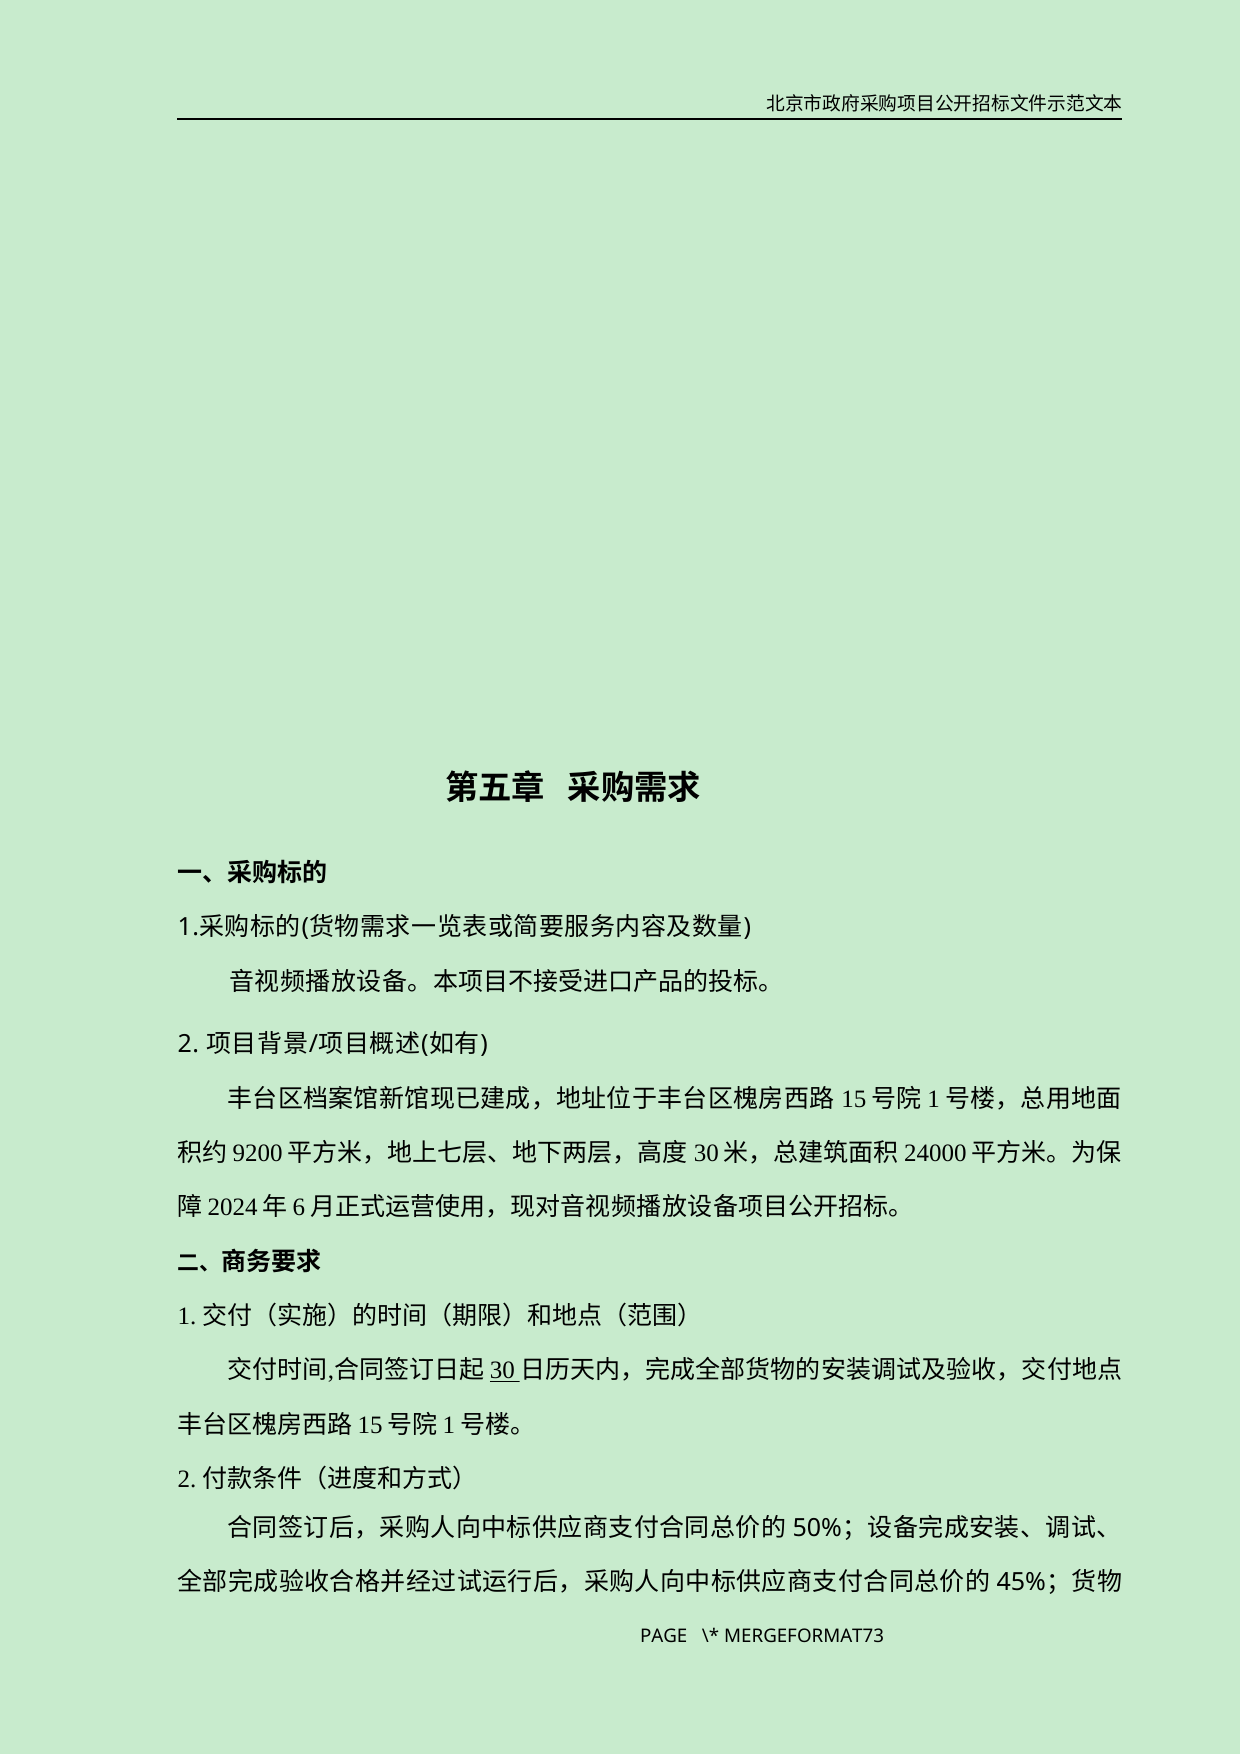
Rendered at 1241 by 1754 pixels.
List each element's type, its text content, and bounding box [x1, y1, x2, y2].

text 音视频播放设备。本项目不接受进口产品的投标。 [177, 961, 1122, 997]
title 第五章 采购需求 [177, 761, 1122, 809]
text 1. 交付（实施）的时间（期限）和地点（范围） [177, 1296, 1122, 1332]
text 1.采购标的(货物需求一览表或简要服务内容及数量) [177, 907, 1122, 943]
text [177, 1507, 1122, 1598]
text 2. 付款条件（进度和方式） [177, 1459, 1122, 1495]
text 2. 项目背景/项目概述(如有) [177, 1024, 1122, 1060]
text 交付时间,合同签订日起30日历天内，完成全部货物的安装调试及验收，交付地点丰台区槐房西路15号院1号楼。 [177, 1350, 1122, 1441]
text 丰台区档案馆新馆现已建成，地址位于丰台区槐房西路15号院1号楼，总用地面积约9200平方米，地上七层、地下两层，高度30米，总建筑面积24000平方米。为保障2024年6月正式运营使用，现对音视频播放设备项目公开招标。 [177, 1078, 1122, 1223]
text 二、商务要求 [177, 1241, 1122, 1277]
list 一、采购标的 [177, 852, 1122, 889]
